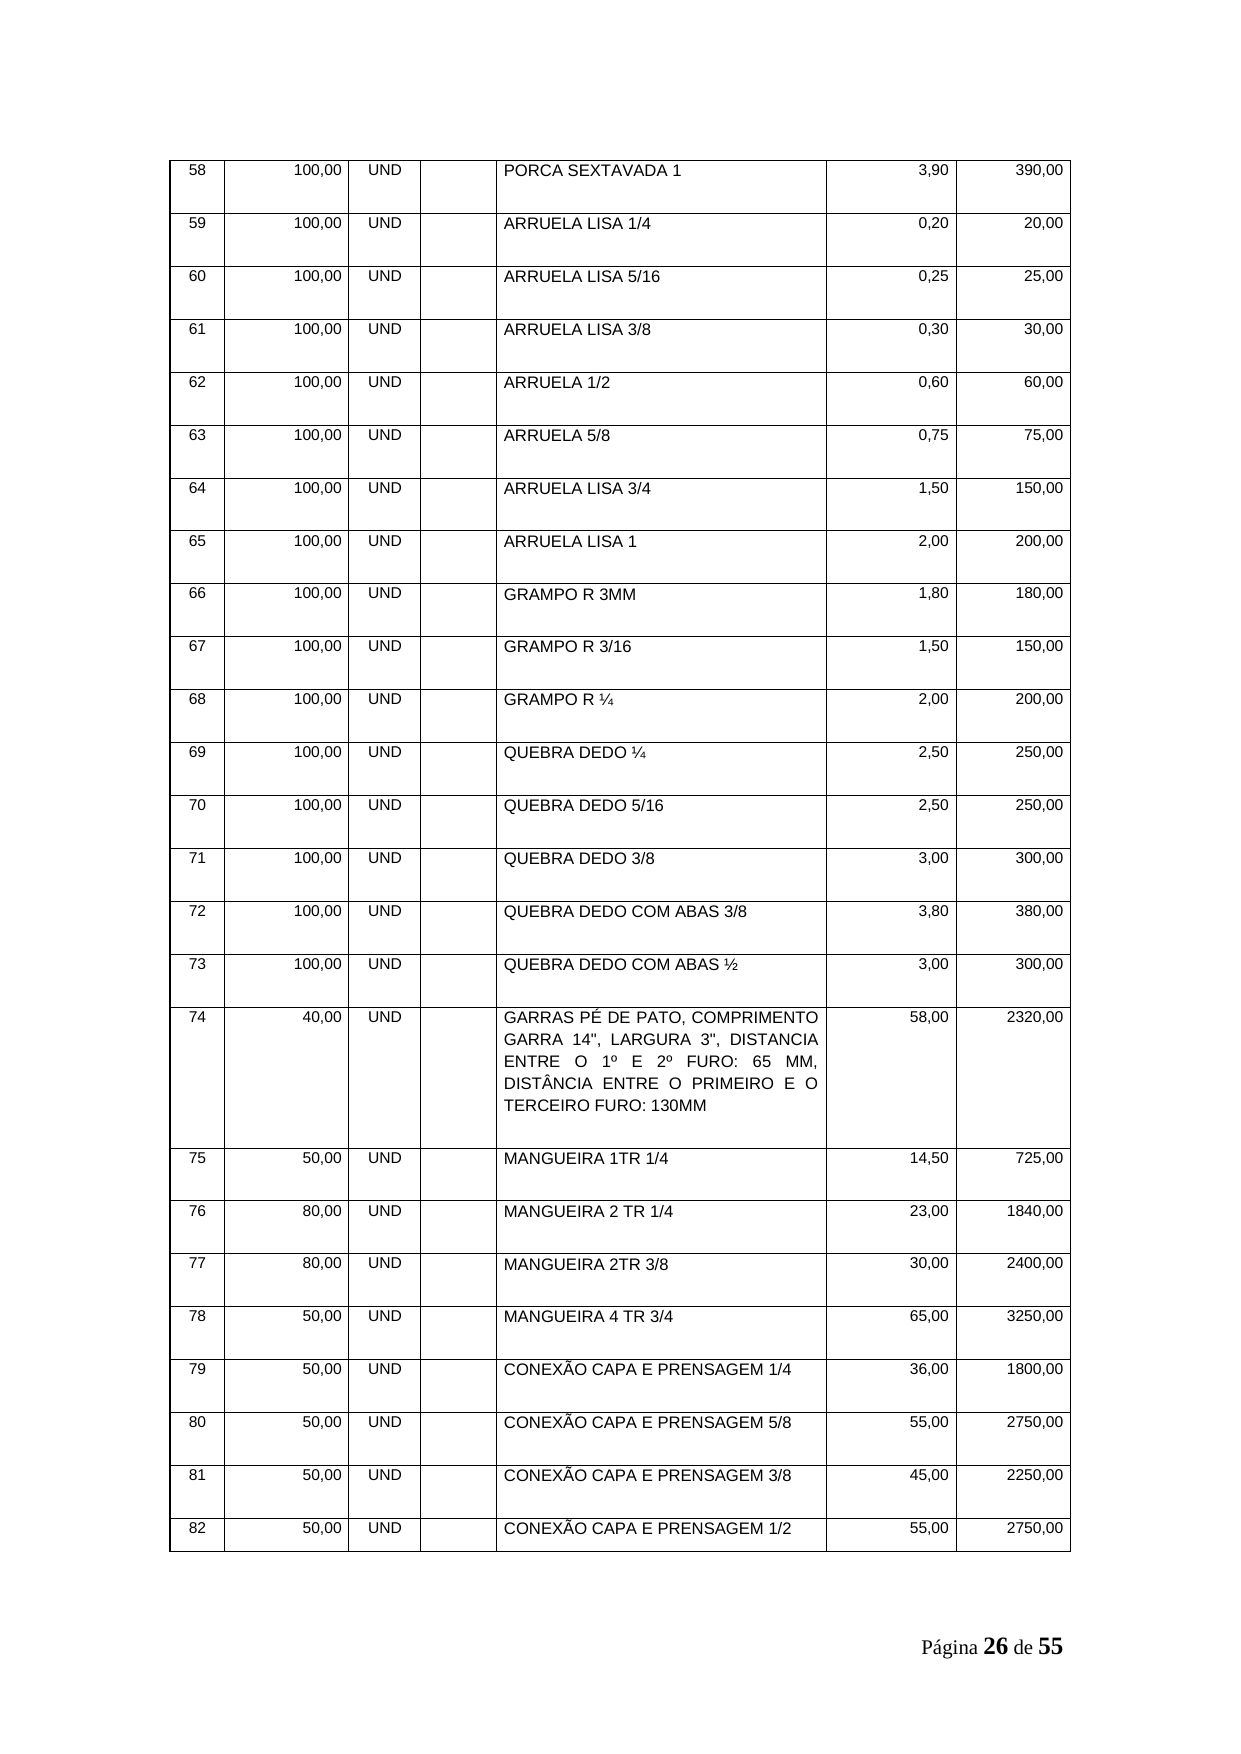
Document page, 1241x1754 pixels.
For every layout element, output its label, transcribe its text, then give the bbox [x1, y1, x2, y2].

table_cell 1800,00 [957, 1360, 1070, 1412]
table_cell 75 [171, 1149, 224, 1200]
table_cell 250,00 [957, 743, 1070, 795]
table_cell [421, 373, 496, 424]
table_cell 30,00 [827, 1254, 956, 1306]
table_cell 390,00 [957, 161, 1070, 213]
table_cell [421, 214, 496, 266]
table_cell [421, 1008, 496, 1147]
table_cell QUEBRA DEDO COM ABAS ½ [497, 955, 826, 1007]
table_cell ARRUELA LISA 3/8 [497, 320, 826, 372]
table_cell [421, 1201, 496, 1253]
table_cell 3,80 [827, 902, 956, 954]
table_cell 200,00 [957, 531, 1070, 583]
table_cell [421, 743, 496, 795]
table_cell UND [349, 214, 420, 266]
table_cell 100,00 [225, 479, 348, 530]
table_cell [421, 690, 496, 742]
table_cell 80,00 [225, 1254, 348, 1306]
table_cell 100,00 [225, 161, 348, 213]
table_cell 0,75 [827, 426, 956, 477]
table_cell 100,00 [225, 531, 348, 583]
table_cell ARRUELA 5/8 [497, 426, 826, 477]
table_cell QUEBRA DEDO COM ABAS 3/8 [497, 902, 826, 954]
table_cell 100,00 [225, 955, 348, 1007]
table_cell 20,00 [957, 214, 1070, 266]
table_cell 3,00 [827, 849, 956, 901]
table_cell UND [349, 796, 420, 848]
table_cell UND [349, 1008, 420, 1147]
table_cell GARRAS PÉ DE PATO, COMPRIMENTO GARRA 14", LARGURA 3", DISTANCIA ENTRE O 1º E 2º FURO: 65 MM, DISTÂNCIA ENTRE O PRIMEIRO E O TERCEIRO FURO: 130MM [497, 1008, 826, 1147]
table_cell GRAMPO R 3/16 [497, 637, 826, 689]
table_cell CONEXÃO CAPA E PRENSAGEM 5/8 [497, 1413, 826, 1465]
table_cell 81 [171, 1466, 224, 1518]
table_cell 77 [171, 1254, 224, 1306]
table_cell MANGUEIRA 2 TR 1/4 [497, 1201, 826, 1253]
table_cell 66 [171, 584, 224, 636]
table_cell [421, 267, 496, 319]
table_cell UND [349, 637, 420, 689]
table_cell [421, 479, 496, 530]
table_cell UND [349, 743, 420, 795]
table_cell 100,00 [225, 426, 348, 477]
table_cell ARRUELA LISA 5/16 [497, 267, 826, 319]
table_cell [421, 637, 496, 689]
table_cell UND [349, 1413, 420, 1465]
table_cell QUEBRA DEDO ¼ [497, 743, 826, 795]
table_cell [421, 426, 496, 477]
table_cell 2320,00 [957, 1008, 1070, 1147]
table_cell UND [349, 849, 420, 901]
table_cell UND [349, 1466, 420, 1518]
table_cell 60,00 [957, 373, 1070, 424]
table_cell 72 [171, 902, 224, 954]
table_cell 250,00 [957, 796, 1070, 848]
table_cell 61 [171, 320, 224, 372]
table_cell 3250,00 [957, 1307, 1070, 1359]
table_cell 76 [171, 1201, 224, 1253]
table_cell UND [349, 373, 420, 424]
table_cell [421, 1360, 496, 1412]
table_cell 40,00 [225, 1008, 348, 1147]
table_cell 3,00 [827, 955, 956, 1007]
table_cell UND [349, 690, 420, 742]
table_cell UND [349, 1360, 420, 1412]
table_cell 55,00 [827, 1519, 956, 1551]
table_cell 50,00 [225, 1519, 348, 1551]
table_cell [421, 796, 496, 848]
table_cell 1,80 [827, 584, 956, 636]
table_cell [421, 955, 496, 1007]
table_cell 1,50 [827, 637, 956, 689]
table_cell 45,00 [827, 1466, 956, 1518]
table_cell 2400,00 [957, 1254, 1070, 1306]
table_cell MANGUEIRA 1TR 1/4 [497, 1149, 826, 1200]
table_cell 36,00 [827, 1360, 956, 1412]
table_cell 65 [171, 531, 224, 583]
table_cell 82 [171, 1519, 224, 1551]
table_cell 100,00 [225, 584, 348, 636]
table_cell 100,00 [225, 373, 348, 424]
table_cell QUEBRA DEDO 3/8 [497, 849, 826, 901]
table_cell 300,00 [957, 849, 1070, 901]
table_cell MANGUEIRA 2TR 3/8 [497, 1254, 826, 1306]
table_cell 50,00 [225, 1149, 348, 1200]
table_cell 0,60 [827, 373, 956, 424]
table_cell [421, 584, 496, 636]
table_cell 100,00 [225, 267, 348, 319]
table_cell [497, 1519, 826, 1551]
table_cell 67 [171, 637, 224, 689]
table_cell 64 [171, 479, 224, 530]
table_cell 180,00 [957, 584, 1070, 636]
table_cell ARRUELA 1/2 [497, 373, 826, 424]
table_cell 100,00 [225, 637, 348, 689]
table_cell 100,00 [225, 743, 348, 795]
table_cell 2,50 [827, 796, 956, 848]
table_cell PORCA SEXTAVADA 1 [497, 161, 826, 213]
table_cell 58,00 [827, 1008, 956, 1147]
table_cell 62 [171, 373, 224, 424]
table_cell UND [349, 267, 420, 319]
table_cell 74 [171, 1008, 224, 1147]
table_cell 100,00 [225, 796, 348, 848]
table_cell 0,30 [827, 320, 956, 372]
table_cell 25,00 [957, 267, 1070, 319]
table_cell [421, 531, 496, 583]
table_cell 50,00 [225, 1413, 348, 1465]
table_cell 150,00 [957, 637, 1070, 689]
table_cell UND [349, 531, 420, 583]
table_cell 2,00 [827, 690, 956, 742]
table_cell 59 [171, 214, 224, 266]
table_cell 1,50 [827, 479, 956, 530]
table_cell UND [349, 902, 420, 954]
table_cell 0,20 [827, 214, 956, 266]
table_cell 100,00 [225, 902, 348, 954]
table_cell GRAMPO R ¼ [497, 690, 826, 742]
table_cell 60 [171, 267, 224, 319]
table_cell 71 [171, 849, 224, 901]
table_cell 50,00 [225, 1360, 348, 1412]
table_cell CONEXÃO CAPA E PRENSAGEM 3/8 [497, 1466, 826, 1518]
table_cell UND [349, 1307, 420, 1359]
table_cell UND [349, 1519, 420, 1551]
table_cell GRAMPO R 3MM [497, 584, 826, 636]
table_cell 73 [171, 955, 224, 1007]
table_cell ARRUELA LISA 1/4 [497, 214, 826, 266]
table_cell UND [349, 320, 420, 372]
table_cell 55,00 [827, 1413, 956, 1465]
table_cell [421, 849, 496, 901]
table_cell [421, 902, 496, 954]
table_cell 30,00 [957, 320, 1070, 372]
table_cell 2250,00 [957, 1466, 1070, 1518]
table_cell UND [349, 1149, 420, 1200]
table_cell 78 [171, 1307, 224, 1359]
table_cell [421, 1254, 496, 1306]
table_cell [421, 320, 496, 372]
table_cell UND [349, 161, 420, 213]
table_cell 58 [171, 161, 224, 213]
table_cell 68 [171, 690, 224, 742]
table_cell UND [349, 1201, 420, 1253]
table_cell 70 [171, 796, 224, 848]
table_cell [421, 1519, 496, 1551]
table_cell 75,00 [957, 426, 1070, 477]
table_cell 23,00 [827, 1201, 956, 1253]
table_cell 80,00 [225, 1201, 348, 1253]
table_cell 79 [171, 1360, 224, 1412]
table_cell 14,50 [827, 1149, 956, 1200]
table_cell 2,50 [827, 743, 956, 795]
table_cell CONEXÃO CAPA E PRENSAGEM 1/4 [497, 1360, 826, 1412]
table_cell 0,25 [827, 267, 956, 319]
table_cell 65,00 [827, 1307, 956, 1359]
table_cell 100,00 [225, 320, 348, 372]
table_cell [421, 161, 496, 213]
table_cell UND [349, 584, 420, 636]
table_cell 725,00 [957, 1149, 1070, 1200]
table_cell ARRUELA LISA 1 [497, 531, 826, 583]
table_cell 2750,00 [957, 1413, 1070, 1465]
table_cell UND [349, 479, 420, 530]
table_cell 2750,00 [957, 1519, 1070, 1551]
table_cell 300,00 [957, 955, 1070, 1007]
table_cell 150,00 [957, 479, 1070, 530]
table_cell 100,00 [225, 214, 348, 266]
table_cell 200,00 [957, 690, 1070, 742]
table_cell MANGUEIRA 4 TR 3/4 [497, 1307, 826, 1359]
table_cell [421, 1466, 496, 1518]
table_cell UND [349, 955, 420, 1007]
table_cell ARRUELA LISA 3/4 [497, 479, 826, 530]
table_cell 50,00 [225, 1466, 348, 1518]
table_cell 100,00 [225, 690, 348, 742]
table_cell QUEBRA DEDO 5/16 [497, 796, 826, 848]
table_cell [421, 1307, 496, 1359]
table_cell UND [349, 1254, 420, 1306]
table_cell 80 [171, 1413, 224, 1465]
table_cell [421, 1149, 496, 1200]
table_cell [421, 1413, 496, 1465]
table_cell UND [349, 426, 420, 477]
table_cell 2,00 [827, 531, 956, 583]
table_cell 380,00 [957, 902, 1070, 954]
table_cell 3,90 [827, 161, 956, 213]
table_cell 100,00 [225, 849, 348, 901]
table_cell 1840,00 [957, 1201, 1070, 1253]
table_cell 69 [171, 743, 224, 795]
table_cell 50,00 [225, 1307, 348, 1359]
table_cell 63 [171, 426, 224, 477]
